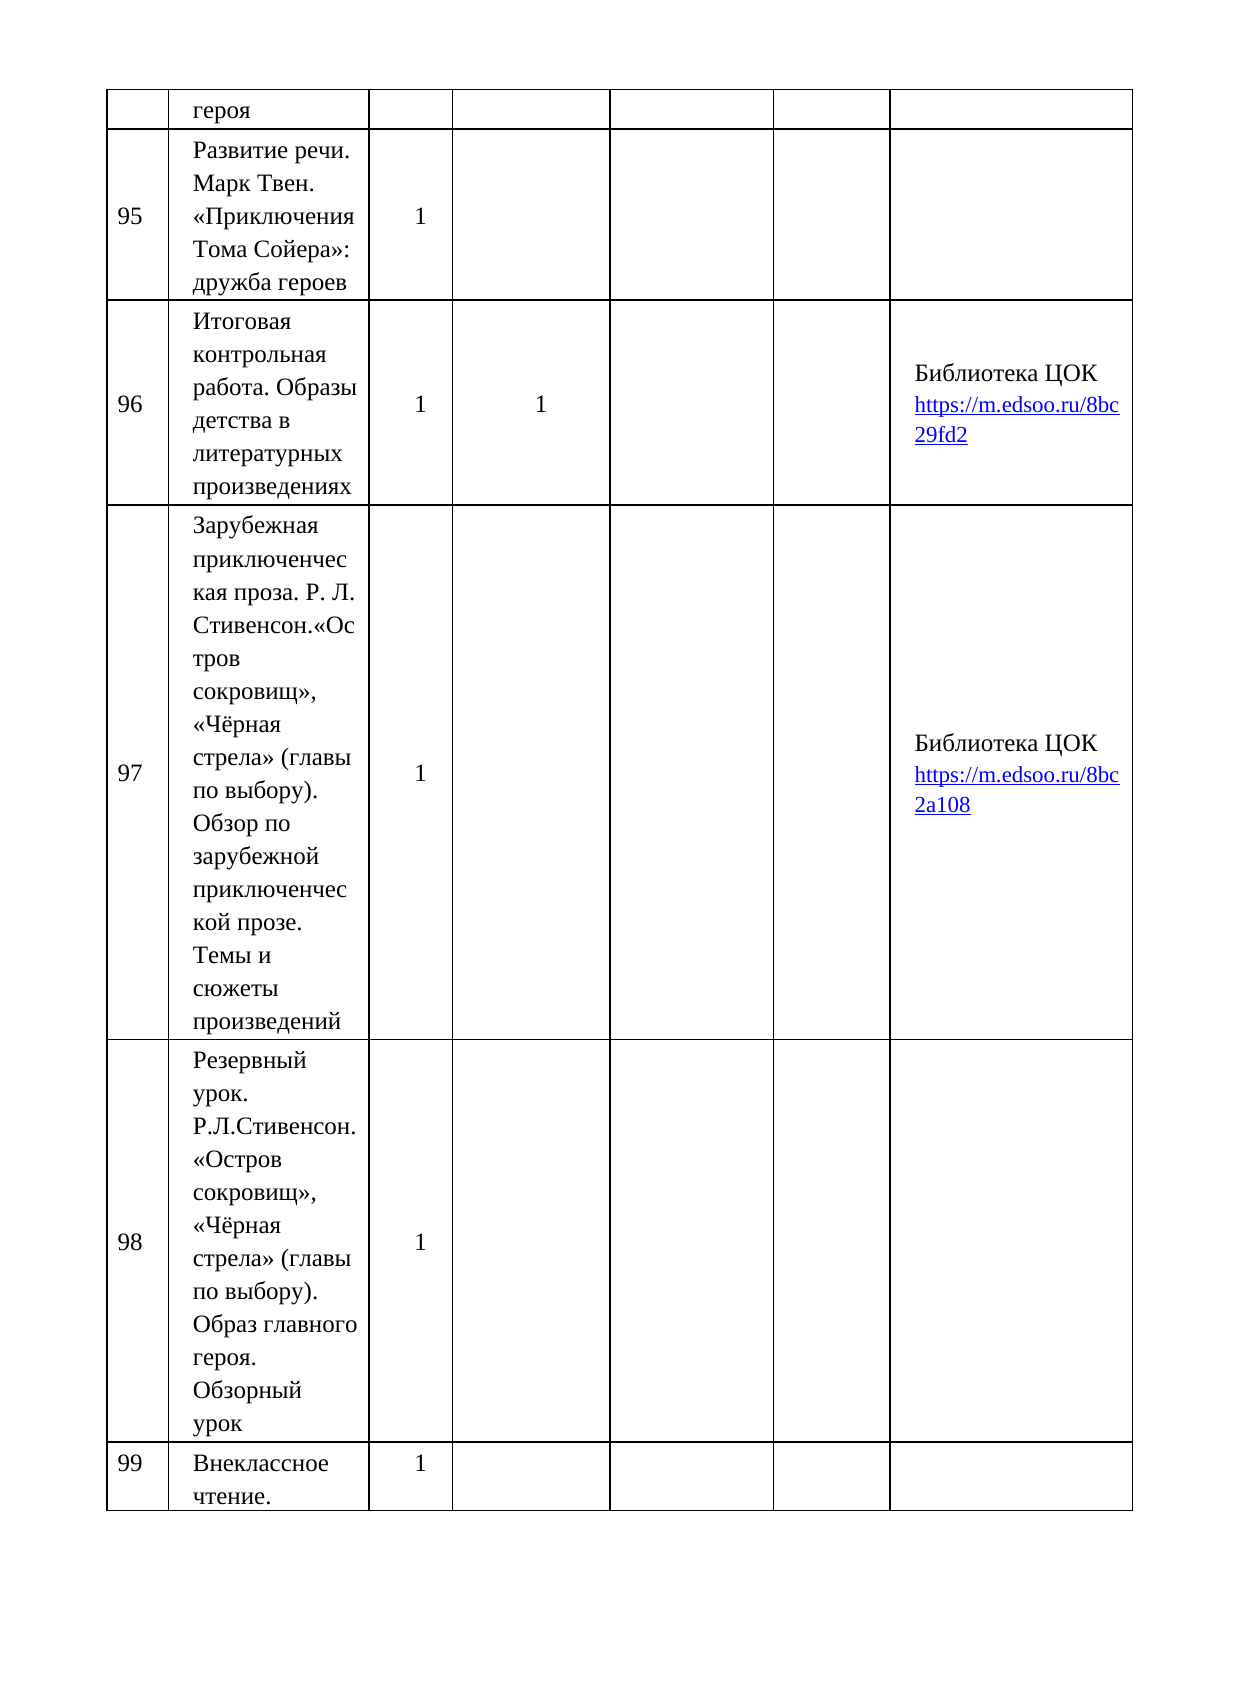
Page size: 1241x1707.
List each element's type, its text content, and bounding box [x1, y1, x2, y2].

table_cell Развитие речи. Марк Твен. «Приключения Тома Сойера»: дружба героев [169, 130, 368, 299]
table_cell 98 [108, 1040, 168, 1441]
table_cell [611, 130, 773, 299]
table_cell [169, 90, 368, 128]
table_cell Резервный урок. Р.Л.Стивенсон. «Остров сокровищ», «Чёрная стрела» (главы по выбору). Образ главного героя. Обзорный урок [169, 1040, 368, 1441]
table_cell Библиотека ЦОК https://m.edsoo.ru/8bc29fd2 [891, 301, 1132, 504]
table_cell [774, 1040, 889, 1441]
table_cell 1 [370, 1443, 452, 1510]
table_cell Итоговая контрольная работа. Образы детства в литературных произведениях [169, 301, 368, 504]
table_cell [611, 506, 773, 1038]
table_cell [774, 1443, 889, 1510]
table_cell [891, 1443, 1132, 1510]
table_cell Зарубежная приключенческая проза. Р. Л. Стивенсон.«Остров сокровищ», «Чёрная стрела» (главы по выбору). Обзор по зарубежной приключенческой прозе. Темы и сюжеты произведений [169, 506, 368, 1038]
table_cell 99 [108, 1443, 168, 1510]
table_cell [453, 506, 609, 1038]
table_cell 1 [453, 301, 609, 504]
table_cell Библиотека ЦОК https://m.edsoo.ru/8bc2a108 [891, 506, 1132, 1038]
table_cell [774, 130, 889, 299]
table_cell 96 [108, 301, 168, 504]
table_cell 1 [370, 301, 452, 504]
table_cell [453, 1040, 609, 1441]
table_cell [611, 90, 773, 128]
table_cell 97 [108, 506, 168, 1038]
table_cell 1 [370, 1040, 452, 1441]
table_cell [774, 301, 889, 504]
table_cell [611, 1443, 773, 1510]
table_cell [774, 90, 889, 128]
table_cell 1 [370, 130, 452, 299]
table_cell 1 [370, 90, 452, 128]
table_cell 95 [108, 130, 168, 299]
table_cell [611, 301, 773, 504]
table_cell 1 [370, 506, 452, 1038]
table_cell [774, 506, 889, 1038]
table_cell 94 [108, 90, 168, 128]
table_cell [453, 1443, 609, 1510]
table_cell [453, 90, 609, 128]
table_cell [169, 1443, 368, 1510]
table_cell [453, 130, 609, 299]
table_cell [891, 1040, 1132, 1441]
table_cell [891, 130, 1132, 299]
table_cell [611, 1040, 773, 1441]
table_cell [891, 90, 1132, 128]
